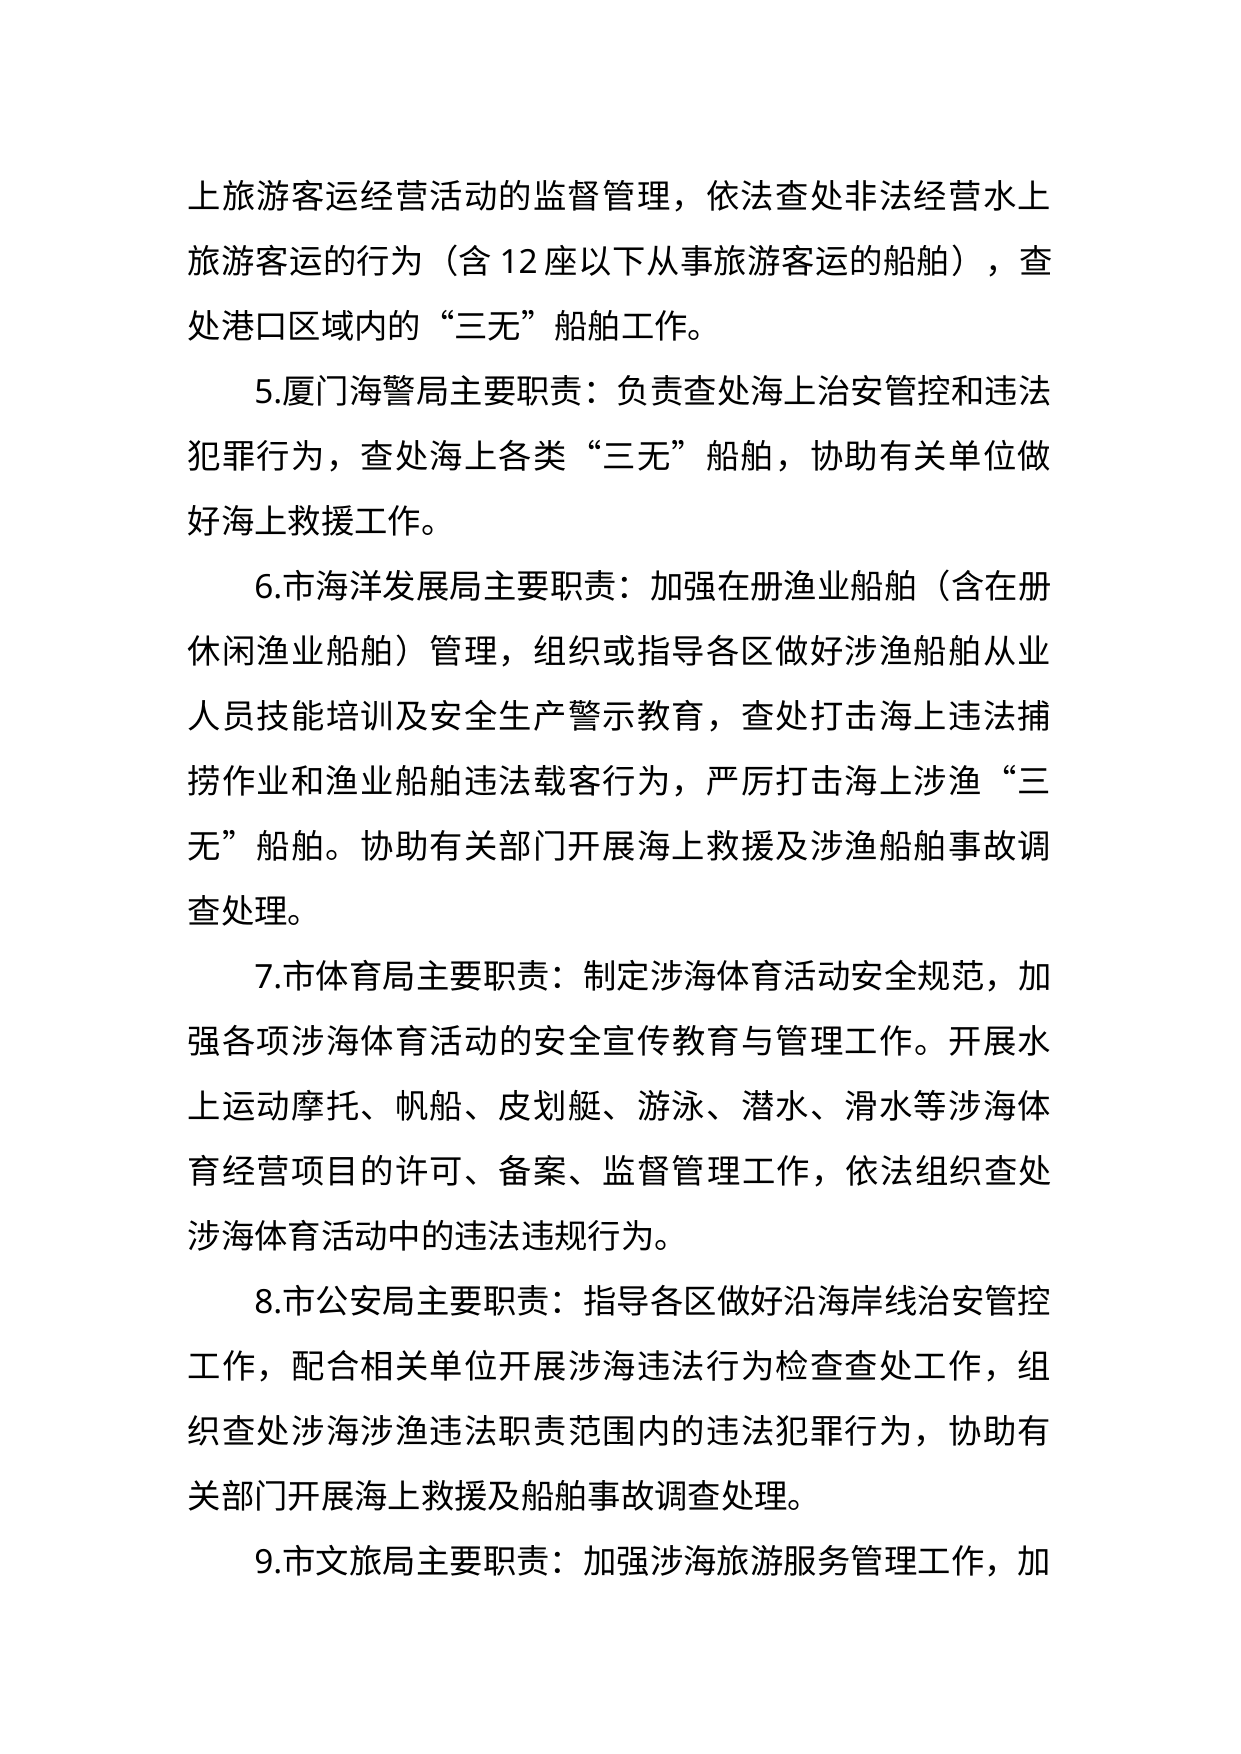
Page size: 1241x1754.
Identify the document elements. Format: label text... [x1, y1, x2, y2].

list 5.厦门海警局主要职责：负责查处海上治安管控和违法犯罪行为，查处海上各类“三无”船舶，协助有关单位做好海上救援工作。 [187, 357, 1053, 552]
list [187, 162, 1053, 357]
list 7.市体育局主要职责：制定涉海体育活动安全规范，加强各项涉海体育活动的安全宣传教育与管理工作。开展水上运动摩托、帆船、皮划艇、游泳、潜水、滑水等涉海体育经营项目的许可、备案、监督管理工作，依法组织查处涉海体育活动中的违法违规行为。 [187, 942, 1053, 1267]
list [187, 1527, 1053, 1592]
list 8.市公安局主要职责：指导各区做好沿海岸线治安管控工作，配合相关单位开展涉海违法行为检查查处工作，组织查处涉海涉渔违法职责范围内的违法犯罪行为，协助有关部门开展海上救援及船舶事故调查处理。 [187, 1267, 1053, 1527]
list 6.市海洋发展局主要职责：加强在册渔业船舶（含在册休闲渔业船舶）管理，组织或指导各区做好涉渔船舶从业人员技能培训及安全生产警示教育，查处打击海上违法捕捞作业和渔业船舶违法载客行为，严厉打击海上涉渔“三无”船舶。协助有关部门开展海上救援及涉渔船舶事故调查处理。 [187, 552, 1053, 942]
